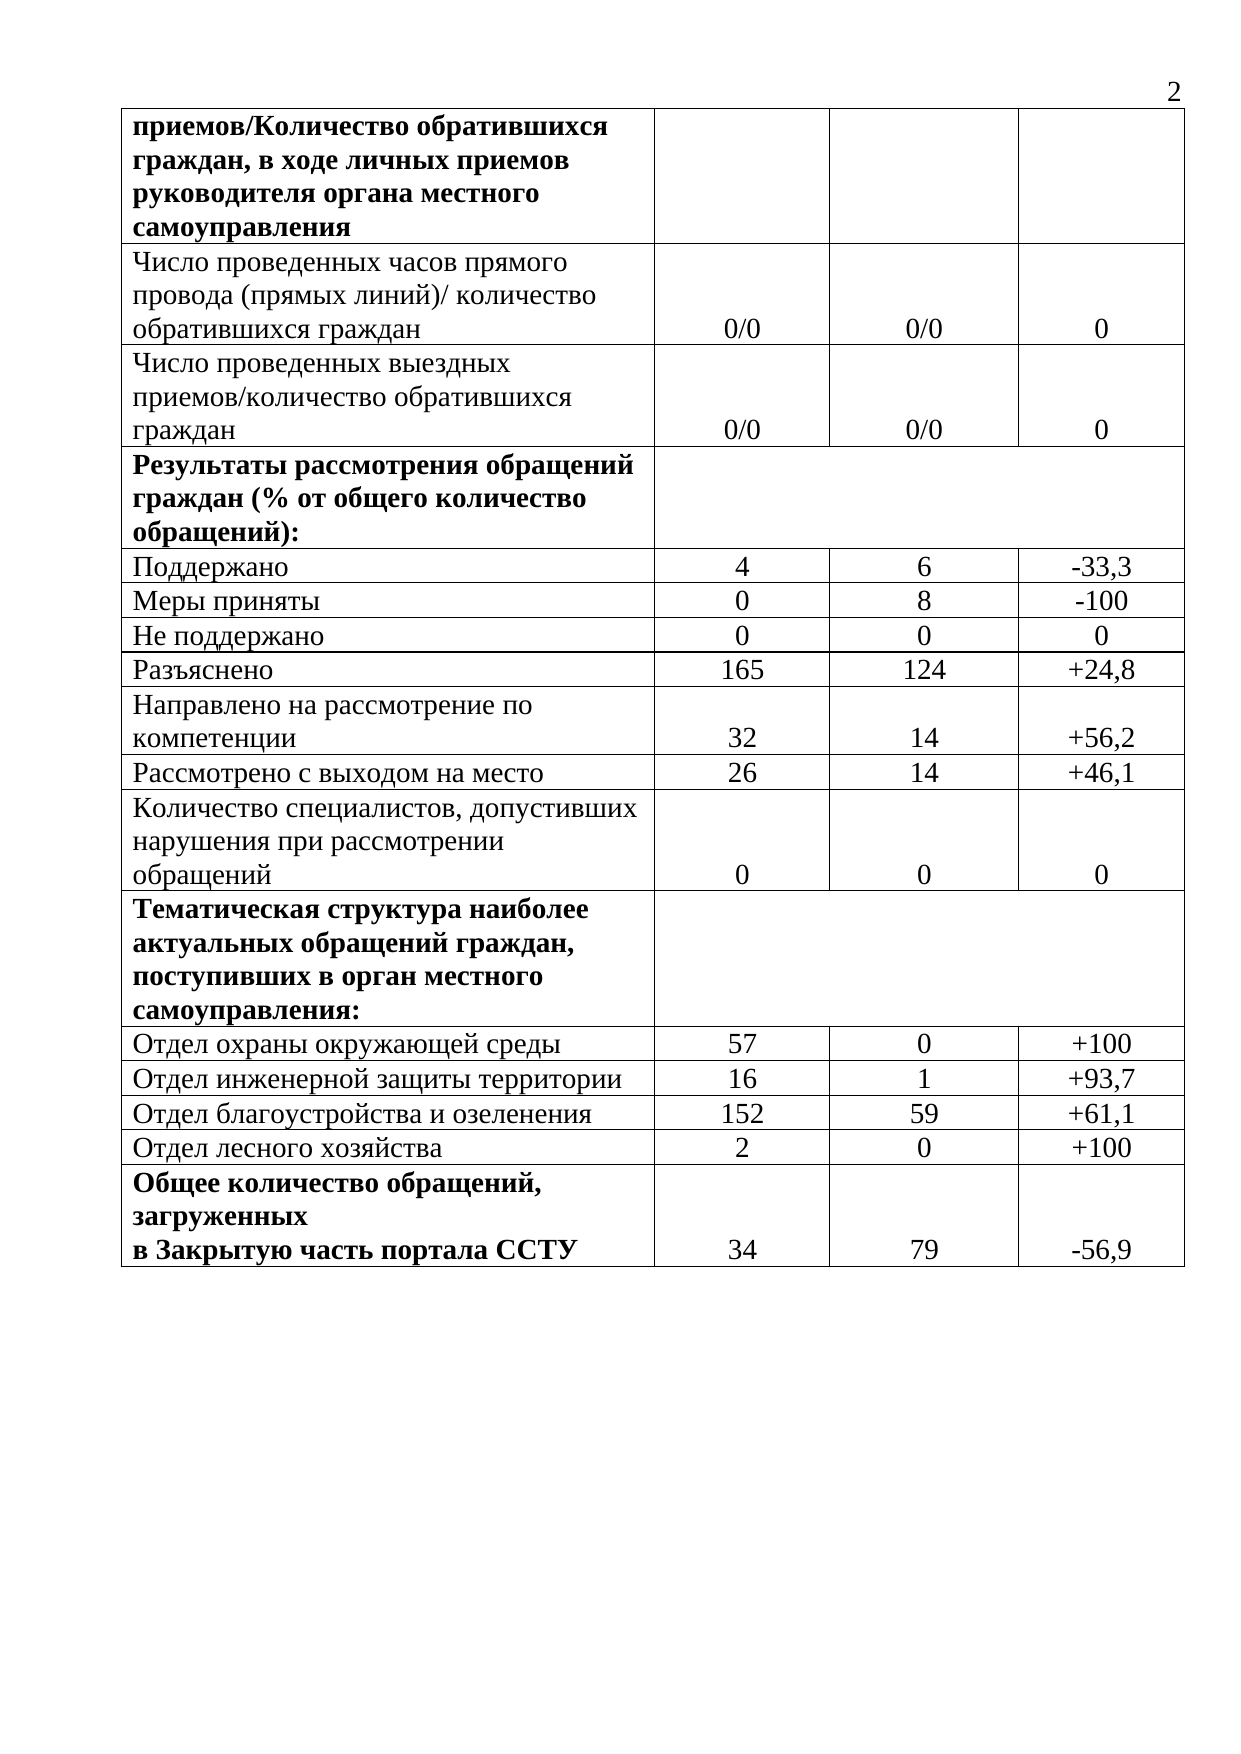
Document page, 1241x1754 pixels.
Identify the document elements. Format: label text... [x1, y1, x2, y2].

table_cell 34 [655, 1165, 829, 1266]
table_cell +100 [1019, 1027, 1184, 1060]
table_cell 152 [655, 1096, 829, 1129]
table_cell 0 [830, 1027, 1018, 1060]
table_cell +56,2 [1019, 687, 1184, 754]
table_cell 0 [1019, 618, 1184, 651]
table_cell 0/0 [655, 345, 829, 446]
table_cell Отдел охраны окружающей среды [122, 1027, 654, 1060]
table_cell +93,7 [1019, 1061, 1184, 1095]
table_cell Разъяснено [122, 653, 654, 686]
table_cell Отдел инженерной защиты территории [122, 1061, 654, 1095]
table_cell -100 [1019, 583, 1184, 617]
table_cell +46,1 [1019, 755, 1184, 789]
table_cell 57 [655, 1027, 829, 1060]
table_cell 0 [1019, 345, 1184, 446]
table_cell 79 [830, 1165, 1018, 1266]
table_cell 0 [655, 618, 829, 651]
table_cell -56,9 [1019, 1165, 1184, 1266]
table_cell 0 [1019, 244, 1184, 344]
table_cell Рассмотрено с выходом на место [122, 755, 654, 789]
table_cell 0 [1019, 790, 1184, 890]
table_cell 14 [830, 687, 1018, 754]
table_cell 1 [830, 1061, 1018, 1095]
table_cell [655, 109, 829, 243]
table_cell 8 [830, 583, 1018, 617]
table_cell Направлено на рассмотрение по компетенции [122, 687, 654, 754]
table_cell 32 [655, 687, 829, 754]
table_cell Не поддержано [122, 618, 654, 651]
table_cell Меры приняты [122, 583, 654, 617]
table_cell 26 [655, 755, 829, 789]
table_cell +24,8 [1019, 653, 1184, 686]
table_cell 0 [830, 618, 1018, 651]
table_cell Число проведенных часов прямого провода (прямых линий)/ количество обратившихся граждан [122, 244, 654, 344]
table_cell 6 [830, 549, 1018, 582]
table_cell [830, 109, 1018, 243]
table_cell 124 [830, 653, 1018, 686]
table_cell -33,3 [1019, 549, 1184, 582]
table_cell 0 [655, 583, 829, 617]
table_cell 0/0 [830, 345, 1018, 446]
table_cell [122, 109, 654, 243]
table_cell 0 [830, 1130, 1018, 1164]
table_cell 0 [830, 790, 1018, 890]
table_cell +100 [1019, 1130, 1184, 1164]
table_cell Поддержано [122, 549, 654, 582]
table_cell 16 [655, 1061, 829, 1095]
table_cell 165 [655, 653, 829, 686]
table_cell 0/0 [655, 244, 829, 344]
table_cell Общее количество обращений, загруженных в Закрытую часть портала ССТУ [122, 1165, 654, 1266]
table_cell [1019, 109, 1184, 243]
table_cell [655, 891, 1184, 1026]
table_cell 59 [830, 1096, 1018, 1129]
table_cell Отдел лесного хозяйства [122, 1130, 654, 1164]
table_cell +61,1 [1019, 1096, 1184, 1129]
table_cell Число проведенных выездных приемов/количество обратившихся граждан [122, 345, 654, 446]
table_cell [655, 447, 1184, 548]
table_cell Количество специалистов, допустивших нарушения при рассмотрении обращений [122, 790, 654, 890]
table_cell 2 [655, 1130, 829, 1164]
table_cell Тематическая структура наиболее актуальных обращений граждан, поступивших в орган местного самоуправления: [122, 891, 654, 1026]
table_cell 0/0 [830, 244, 1018, 344]
table_cell Результаты рассмотрения обращений граждан (% от общего количество обращений): [122, 447, 654, 548]
table_cell 14 [830, 755, 1018, 789]
table_cell Отдел благоустройства и озеленения [122, 1096, 654, 1129]
table_cell 0 [655, 790, 829, 890]
table_cell 4 [655, 549, 829, 582]
